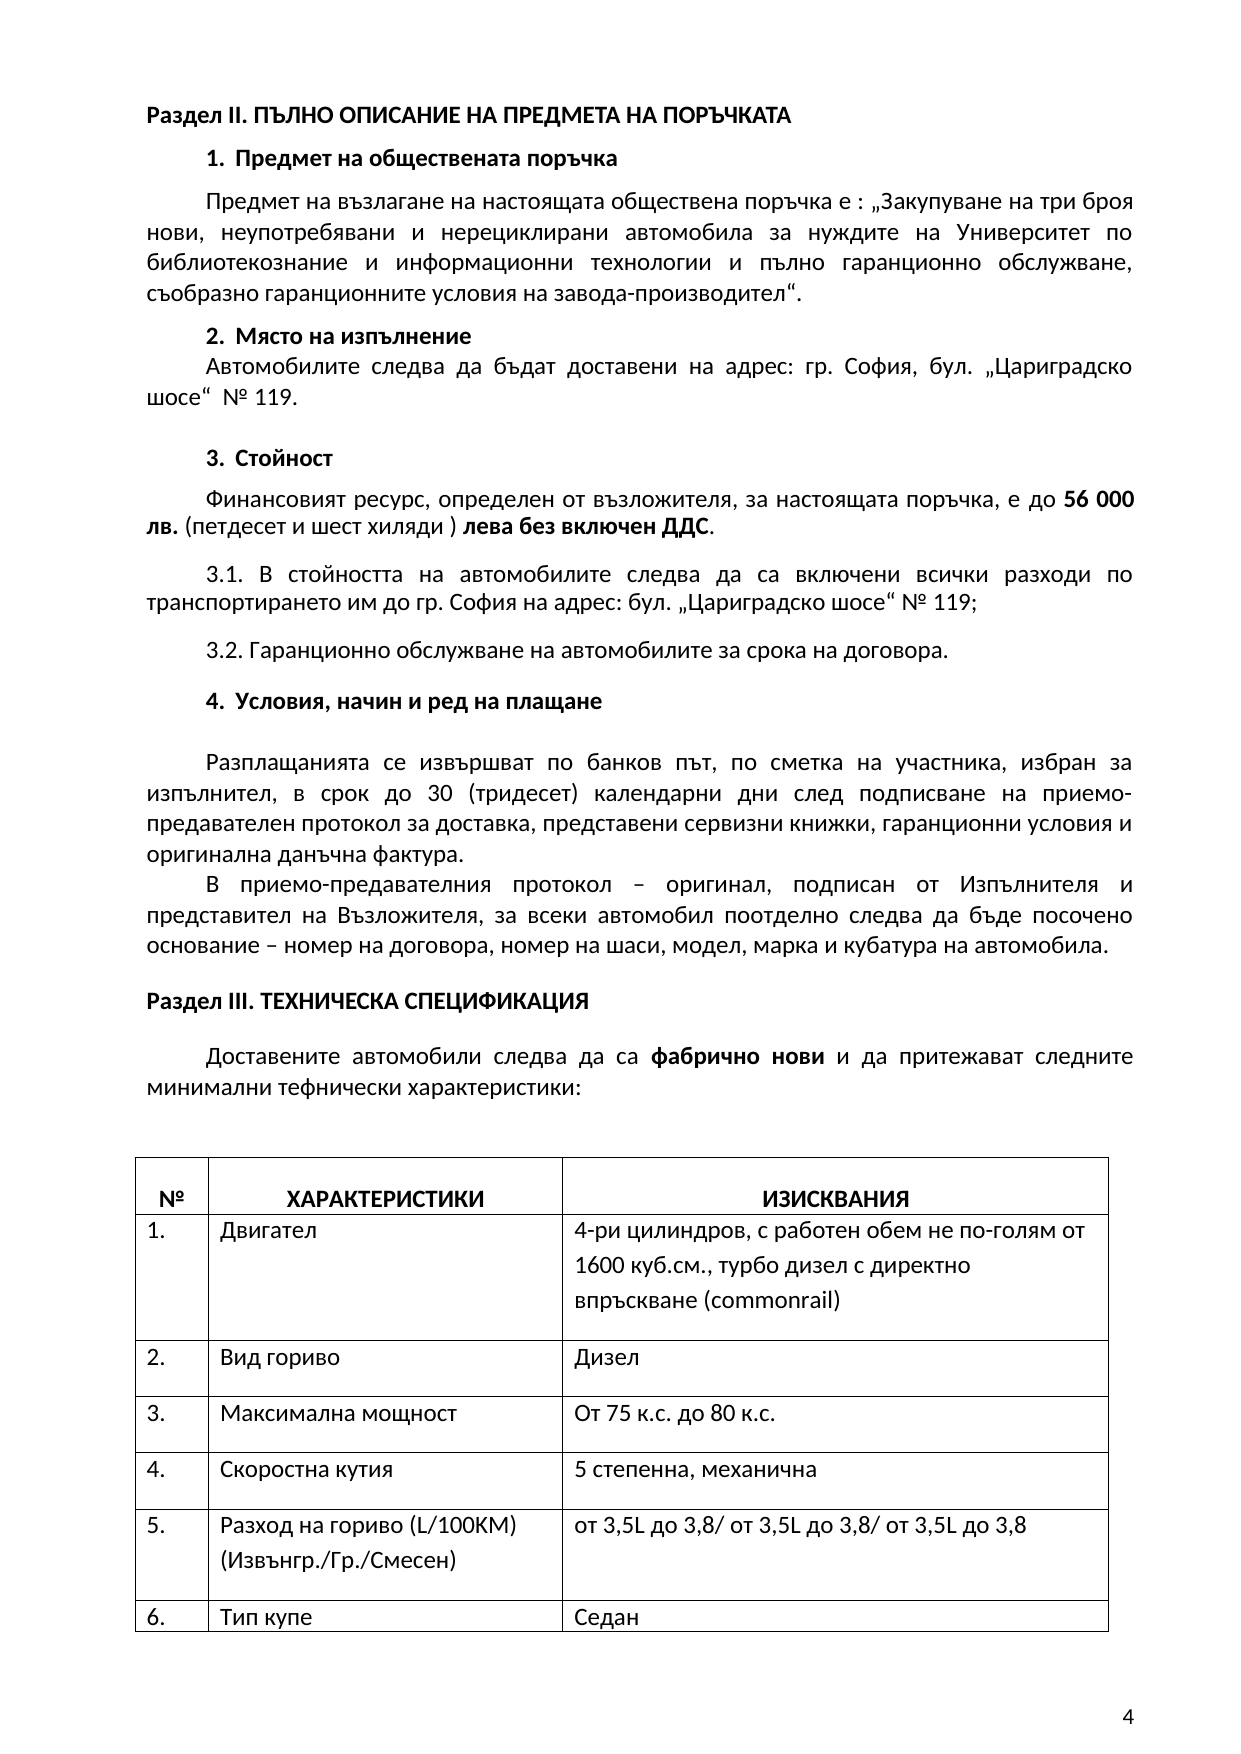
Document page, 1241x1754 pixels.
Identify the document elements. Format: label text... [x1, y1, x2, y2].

text 3.1. В стойността на автомобилите следва да са включени всички разходи по транспортирането им до гр. София на адрес: бул. „Цариградско шосе“ № 119; [146, 561, 1134, 616]
table_header ХАРАКТЕРИСТИКИ [209, 1158, 562, 1213]
subtitle Раздел ІІ. ПЪЛНО ОПИСАНИЕ НА ПРЕДМЕТА НА ПОРЪЧКАТА [146, 99, 1134, 130]
table_cell Разход на гориво (L/100KM) (Извънгр./Гр./Смесен) [209, 1510, 562, 1600]
text 3.2. Гаранционно обслужване на автомобилите за срока на договора. [146, 637, 1134, 664]
table_cell Седан [563, 1601, 1108, 1631]
list Място на изпълнение [206, 320, 1134, 351]
table_cell 3. [136, 1397, 208, 1452]
table_cell Максимална мощност [209, 1397, 562, 1452]
table_cell От 75 к.с. до 80 к.с. [563, 1397, 1108, 1452]
table_header № [136, 1158, 208, 1213]
table_cell Тип купе [209, 1601, 562, 1631]
table_cell Дизел [563, 1341, 1108, 1396]
subtitle Раздел ІІІ. ТЕХНИЧЕСКА СПЕЦИФИКАЦИЯ [146, 985, 1134, 1015]
table_cell 5. [136, 1510, 208, 1600]
list Разплащанията се извършват по банков път, по сметка на участника, избран за изпълнител, в срок до 30 (тридесет) календарни дни след подписване на приемо-предавателен протокол за доставка, представени сервизни книжки, гаранционни условия и оригинална данъчна фактура. [146, 746, 1134, 868]
table_cell Вид гориво [209, 1341, 562, 1396]
table_cell Скоростна кутия [209, 1453, 562, 1508]
table_cell 6. [136, 1601, 208, 1631]
text Финансовият ресурс, определен от възложителя, за настоящата поръчка, е до 56 000 лв. (петдесет и шест хиляди ) лева без включен ДДС. [146, 485, 1134, 540]
list В приемо-предавателния протокол – оригинал, подписан от Изпълнителя и представител на Възложителя, за всеки автомобил поотделно следва да бъде посочено основание – номер на договора, номер на шаси, модел, марка и кубатура на автомобила. [146, 868, 1134, 960]
table_cell 1. [136, 1215, 208, 1340]
list Автомобилите следва да бъдат доставени на адрес: гр. София, бул. „Цариградско шосе“ № 119. [146, 351, 1134, 412]
table_cell от 3,5L до 3,8/ от 3,5L до 3,8/ от 3,5L до 3,8 [563, 1510, 1108, 1600]
list Условия, начин и ред на плащане [206, 685, 1134, 716]
list Стойност [206, 442, 1134, 473]
list Предмет на обществената поръчка [206, 142, 1134, 173]
table_cell Двигател [209, 1215, 562, 1340]
text Доставените автомобили следва да са фабрично нови и да притежават следните минимални тефнически характеристики: [146, 1040, 1134, 1101]
table_cell 4-ри цилиндров, с работен обем не по-голям от 1600 куб.см., турбо дизел с директно впръскване (commonrail) [563, 1215, 1108, 1340]
table_cell 2. [136, 1341, 208, 1396]
table_cell 4. [136, 1453, 208, 1508]
table_cell 5 степенна, механична [563, 1453, 1108, 1508]
table_header ИЗИСКВАНИЯ [563, 1158, 1108, 1213]
text Предмет на възлагане на настоящата обществена поръчка е : „Закупуване на три броя нови, неупотребявани и нерециклирани автомобила за нуждите на Университет по библиотекознание и информационни технологии и пълно гаранционно обслужване, съобразно гаранционните условия на завода-производител“. [146, 185, 1134, 307]
